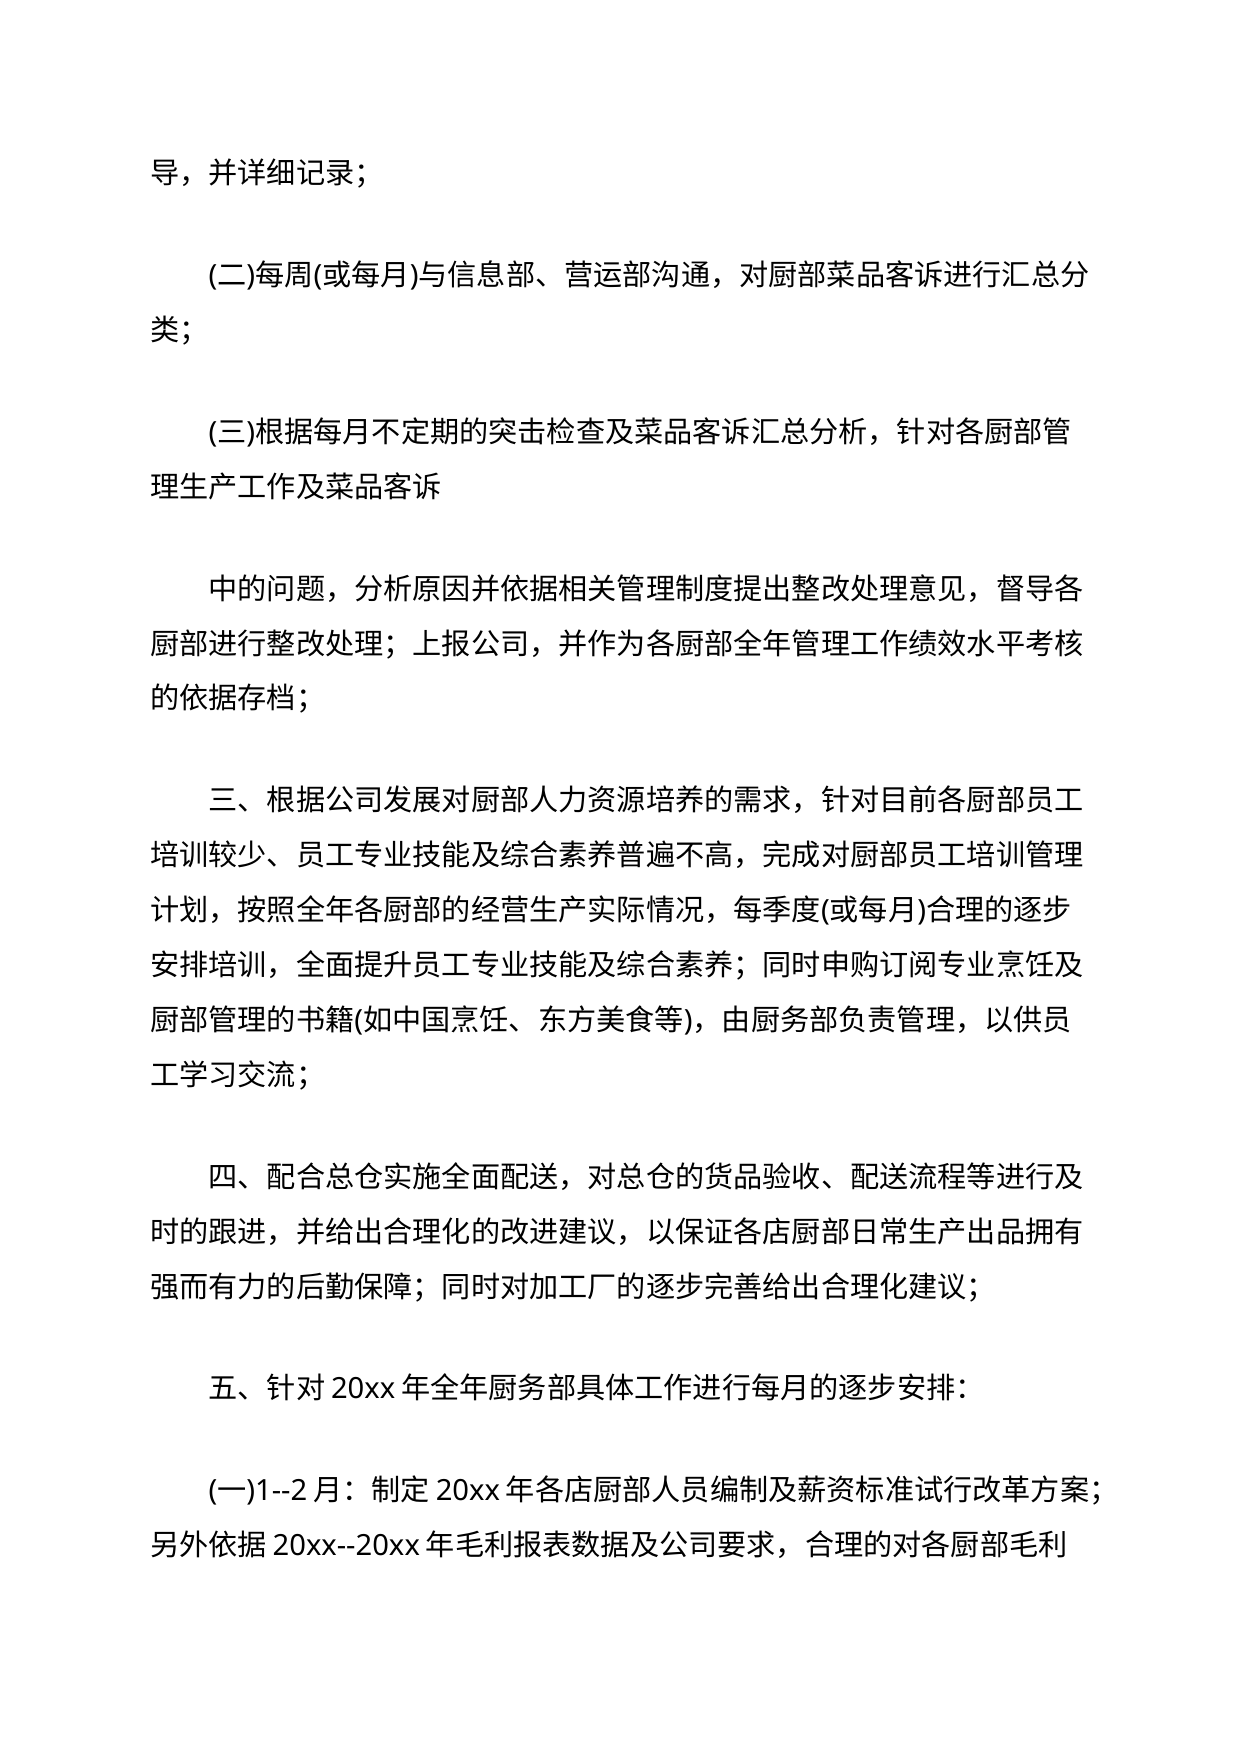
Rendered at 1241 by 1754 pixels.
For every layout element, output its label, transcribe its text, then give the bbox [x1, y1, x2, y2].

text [150, 150, 1090, 192]
text 三、根据公司发展对厨部人力资源培养的需求，针对目前各厨部员工培训较少、员工专业技能及综合素养普遍不高，完成对厨部员工培训管理计划，按照全年各厨部的经营生产实际情况，每季度(或每月)合理的逐步安排培训，全面提升员工专业技能及综合素养；同时申购订阅专业烹饪及厨部管理的书籍(如中国烹饪、东方美食等)，由厨务部负责管理，以供员工学习交流； [150, 777, 1090, 1094]
text (三)根据每月不定期的突击检查及菜品客诉汇总分析，针对各厨部管理生产工作及菜品客诉 [150, 408, 1090, 506]
text 四、配合总仓实施全面配送，对总仓的货品验收、配送流程等进行及时的跟进，并给出合理化的改进建议，以保证各店厨部日常生产出品拥有强而有力的后勤保障；同时对加工厂的逐步完善给出合理化建议； [150, 1153, 1090, 1305]
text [150, 1467, 1090, 1564]
text 中的问题，分析原因并依据相关管理制度提出整改处理意见，督导各厨部进行整改处理；上报公司，并作为各厨部全年管理工作绩效水平考核的依据存档； [150, 565, 1090, 717]
text (二)每周(或每月)与信息部、营运部沟通，对厨部菜品客诉进行汇总分类； [150, 252, 1090, 349]
text 五、针对20xx年全年厨务部具体工作进行每月的逐步安排： [150, 1365, 1090, 1407]
